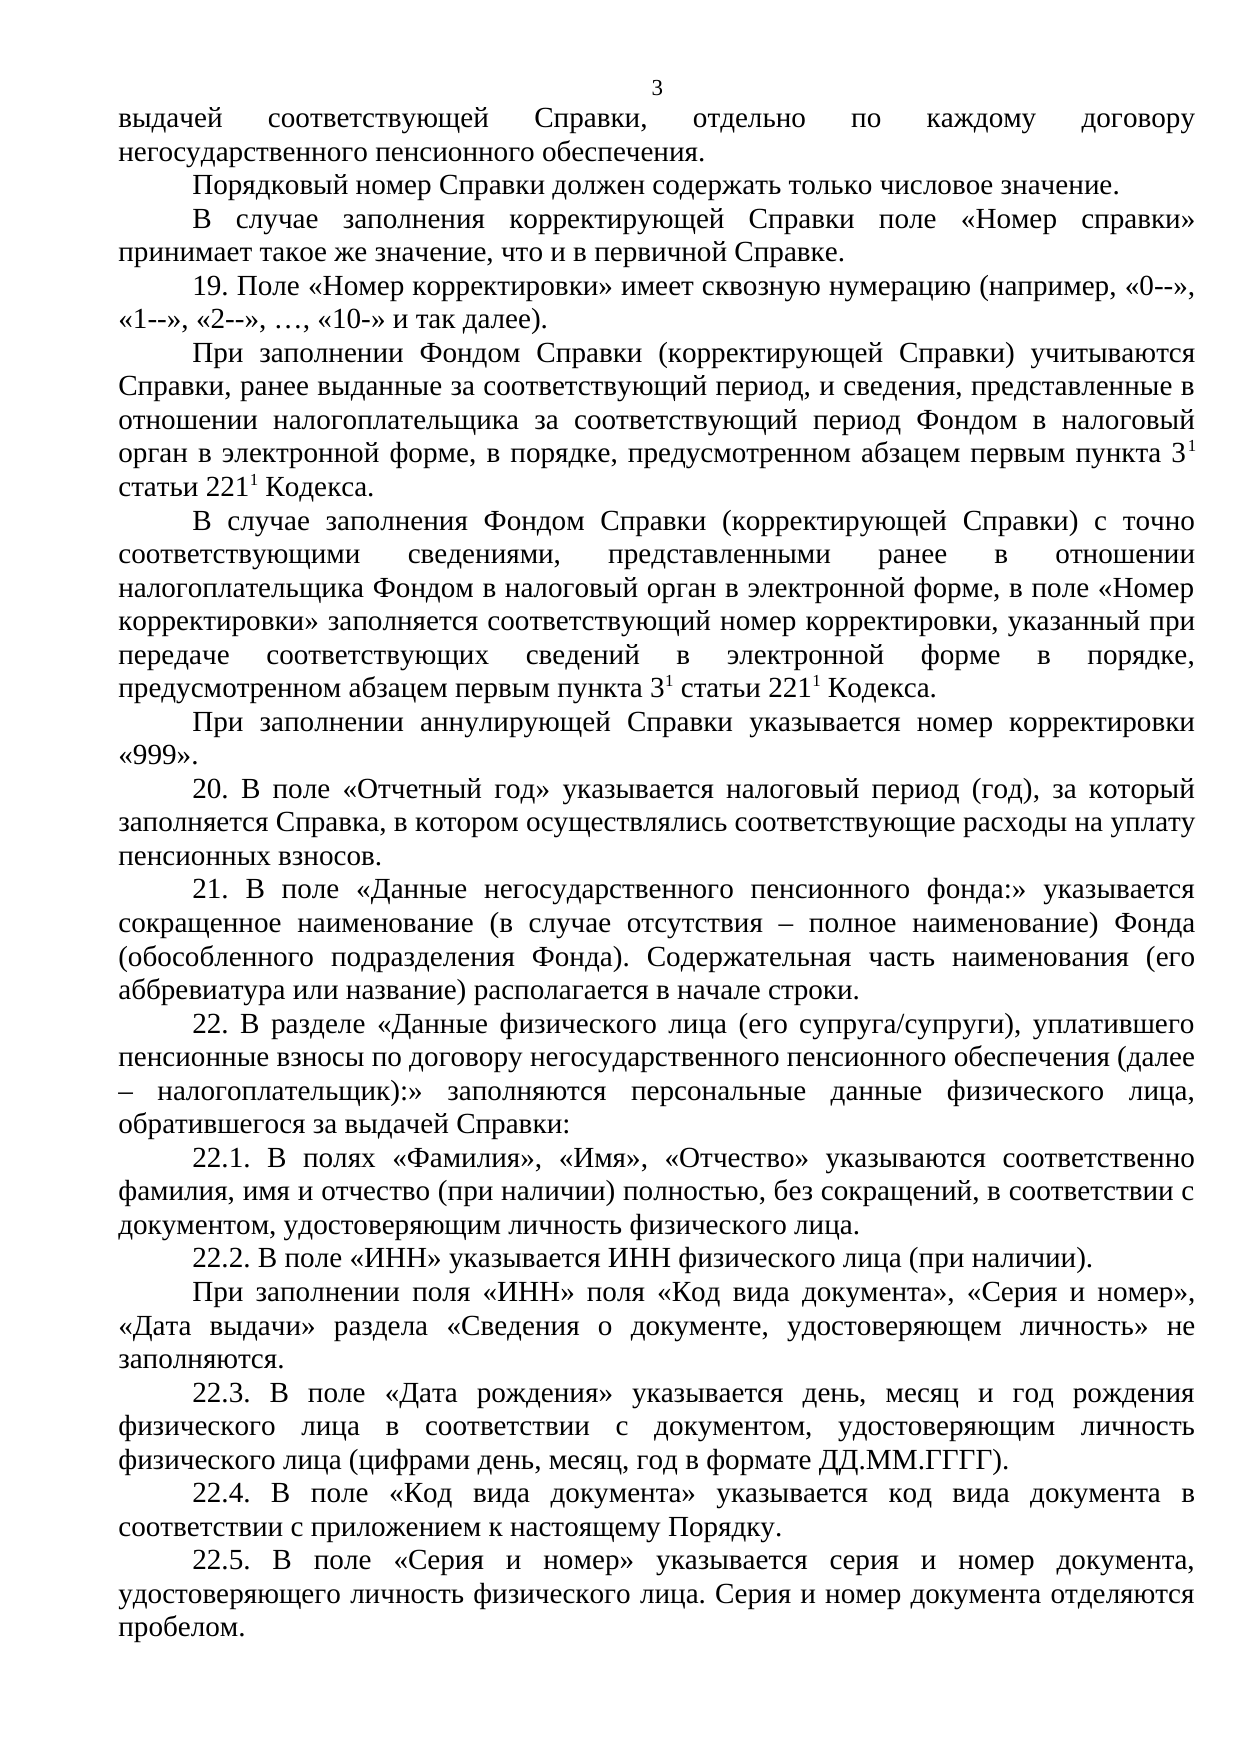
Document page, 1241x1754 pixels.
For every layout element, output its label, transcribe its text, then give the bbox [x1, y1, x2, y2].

text Порядковый номер Справки должен содержать только числовое значение. [118, 167, 1196, 201]
text В случае заполнения Фондом Справки (корректирующей Справки) с точно соответствующими сведениями, представленными ранее в отношении налогоплательщика Фондом в налоговый орган в электронной форме, в поле «Номер корректировки» заполняется соответствующий номер корректировки, указанный при передаче соответствующих сведений в электронной форме в порядке, предусмотренном абзацем первым пункта 31 статьи 2211 Кодекса. [118, 503, 1196, 704]
text При заполнении Фондом Справки (корректирующей Справки) учитываются Справки, ранее выданные за соответствующий период, и сведения, представленные в отношении налогоплательщика за соответствующий период Фондом в налоговый орган в электронной форме, в порядке, предусмотренном абзацем первым пункта 31 статьи 2211 Кодекса. [118, 335, 1196, 503]
text 22.2. В поле «ИНН» указывается ИНН физического лица (при наличии). [118, 1241, 1196, 1274]
text 22. В разделе «Данные физического лица (его супруга/супруги), уплатившего пенсионные взносы по договору негосударственного пенсионного обеспечения (далее – налогоплательщик):» заполняются персональные данные физического лица, обратившегося за выдачей Справки: [118, 1006, 1196, 1140]
text 19. Поле «Номер корректировки» имеет сквозную нумерацию (например, «0--», «1--», «2--», …, «10-» и так далее). [118, 268, 1196, 335]
text В случае заполнения корректирующей Справки поле «Номер справки» принимает такое же значение, что и в первичной Справке. [118, 201, 1196, 268]
text 20. В поле «Отчетный год» указывается налоговый период (год), за который заполняется Справка, в котором осуществлялись соответствующие расходы на уплату пенсионных взносов. [118, 771, 1196, 872]
text 22.1. В полях «Фамилия», «Имя», «Отчество» указываются соответственно фамилия, имя и отчество (при наличии) полностью, без сокращений, в соответствии с документом, удостоверяющим личность физического лица. [118, 1140, 1196, 1241]
text При заполнении аннулирующей Справки указывается номер корректировки «999». [118, 704, 1196, 771]
text 22.3. В поле «Дата рождения» указывается день, месяц и год рождения физического лица в соответствии с документом, удостоверяющим личность физического лица (цифрами день, месяц, год в формате ДД.ММ.ГГГГ). [118, 1375, 1196, 1475]
text 21. В поле «Данные негосударственного пенсионного фонда:» указывается сокращенное наименование (в случае отсутствия – полное наименование) Фонда (обособленного подразделения Фонда). Содержательная часть наименования (его аббревиатура или название) располагается в начале строки. [118, 872, 1196, 1006]
text 22.5. В поле «Серия и номер» указывается серия и номер документа, удостоверяющего личность физического лица. Серия и номер документа отделяются пробелом. [118, 1542, 1196, 1643]
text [118, 100, 1196, 167]
text 22.4. В поле «Код вида документа» указывается код вида документа в соответствии с приложением к настоящему Порядку. [118, 1475, 1196, 1542]
text При заполнении поля «ИНН» поля «Код вида документа», «Серия и номер», «Дата выдачи» раздела «Сведения о документе, удостоверяющем личность» не заполняются. [118, 1274, 1196, 1375]
